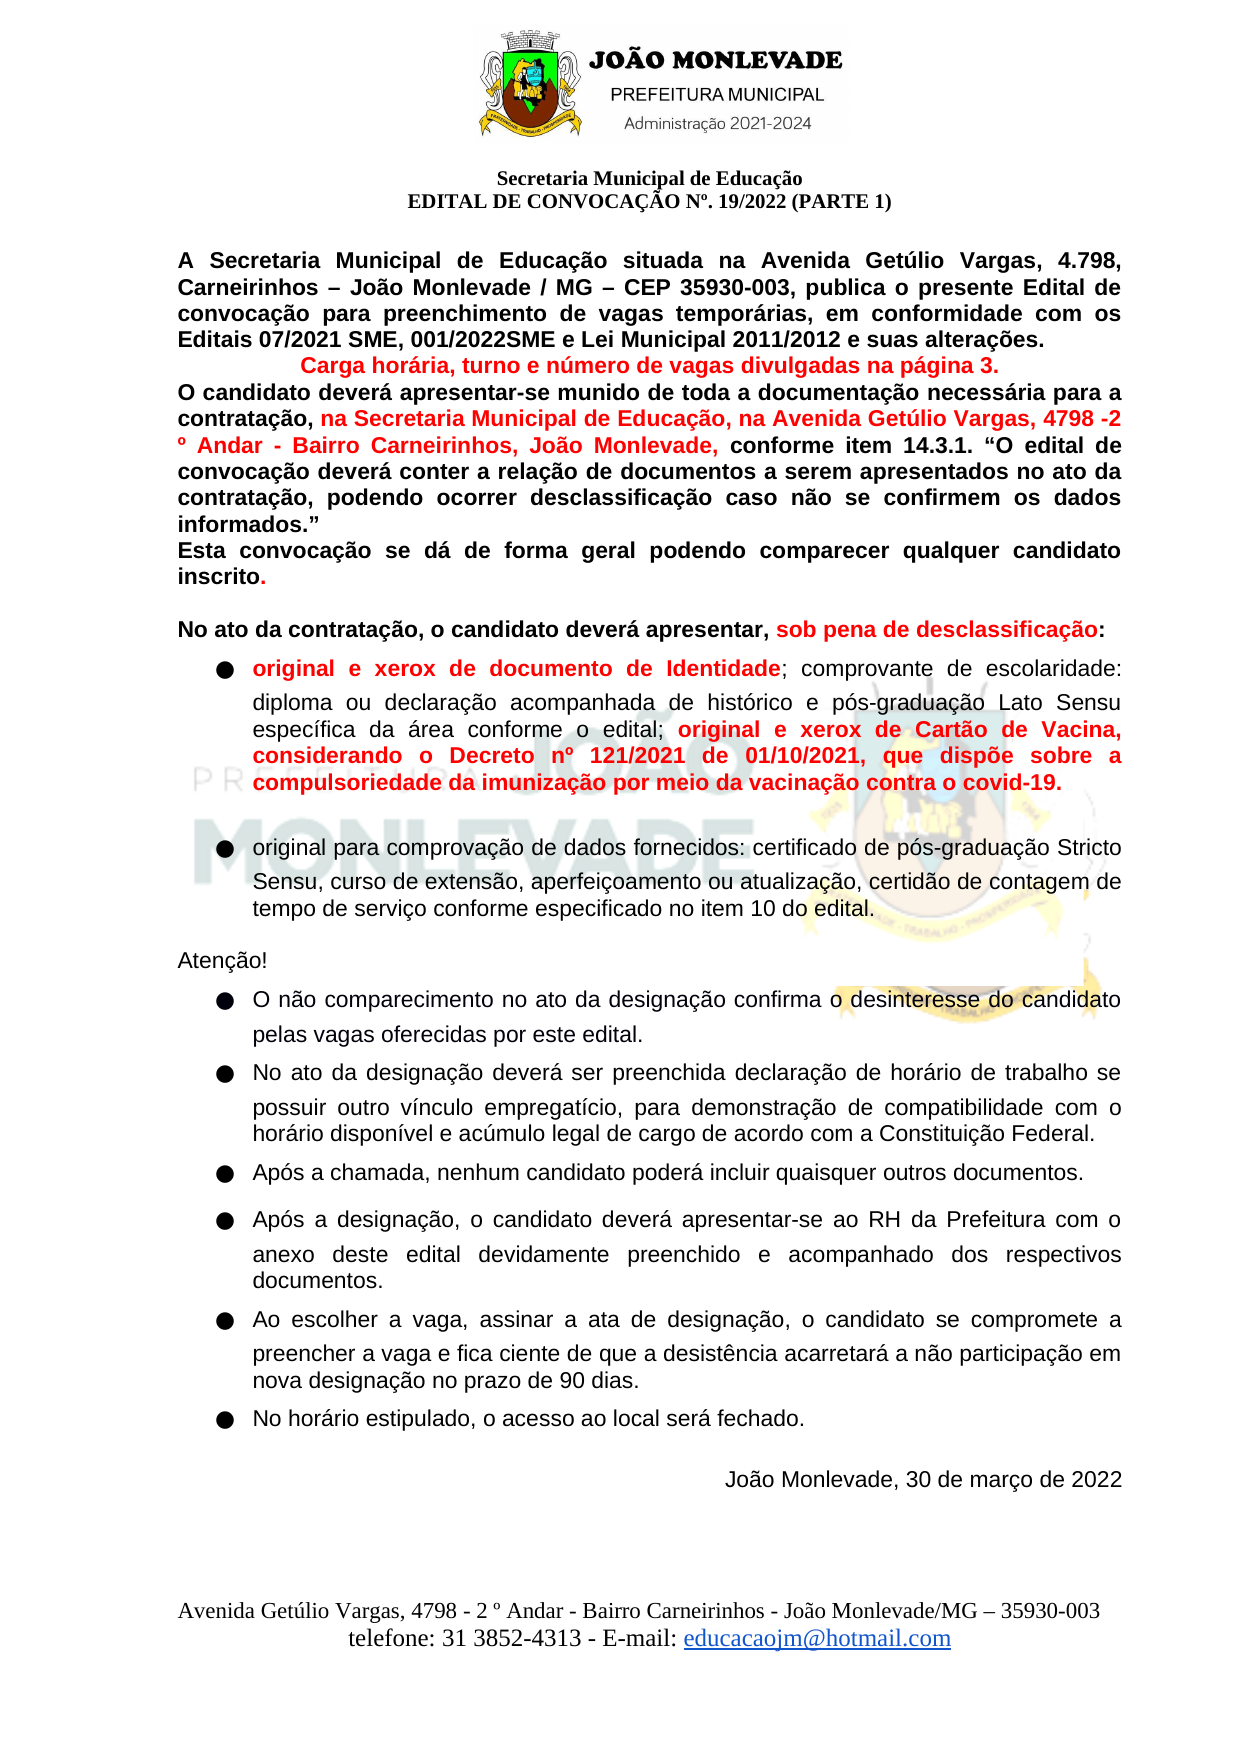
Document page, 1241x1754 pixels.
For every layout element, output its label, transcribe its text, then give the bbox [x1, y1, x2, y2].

text Esta convocação se dá de forma geral podendo comparecer qualquer candidato inscrito. [177, 537, 1122, 590]
text Carga horária, turno e número de vagas divulgadas na página 3. [177, 352, 1122, 379]
text A Secretaria Municipal de Educação situada na Avenida Getúlio Vargas, 4.798, Carneirinhos – João Monlevade / MG – CEP 35930-003, publica o presente Edital de convocação para preenchimento de vagas temporárias, em conformidade com os Editais 07/2021 SME, 001/2022SME e Lei Municipal 2011/2012 e suas alterações. [177, 247, 1122, 352]
list O não comparecimento no ato da designação confirma o desinteresse do candidato pelas vagas oferecidas por este edital. [215, 973, 1122, 1047]
list Ao escolher a vaga, assinar a ata de designação, o candidato se compromete a preencher a vaga e fica ciente de que a desistência acarretará a não participação em nova designação no prazo de 90 dias. [215, 1293, 1122, 1393]
text O candidato deverá apresentar-se munido de toda a documentação necessária para a contratação, na Secretaria Municipal de Educação, na Avenida Getúlio Vargas, 4798 -2 º Andar - Bairro Carneirinhos, João Monlevade, conforme item 14.3.1. “O edital de convocação deverá conter a relação de documentos a serem apresentados no ato da contratação, podendo ocorrer desclassificação caso não se confirmem os dados informados.” [177, 379, 1122, 537]
text Atenção! [177, 947, 1122, 973]
list No ato da designação deverá ser preenchida declaração de horário de trabalho se possuir outro vínculo empregatício, para demonstração de compatibilidade com o horário disponível e acúmulo legal de cargo de acordo com a Constituição Federal. [215, 1047, 1122, 1147]
picture [147, 589, 1122, 1066]
list original e xerox de documento de Identidade; comprovante de escolaridade: diploma ou declaração acompanhada de histórico e pós-graduação Lato Sensu específica da área conforme o edital; original e xerox de Cartão de Vacina, considerando o Decreto nº 121/2021 de 01/10/2021, que dispõe sobre a compulsoriedade da imunização por meio da vacinação contra o covid-19. [215, 642, 1122, 795]
list No horário estipulado, o acesso ao local será fechado. [215, 1393, 1122, 1440]
text EDITAL DE CONVOCAÇÃO Nº. 19/2022 (PARTE 1) [177, 189, 1122, 213]
text No ato da contratação, o candidato deverá apresentar, sob pena de desclassificação: [177, 616, 1122, 642]
list Após a chamada, nenhum candidato poderá incluir quaisquer outros documentos. [215, 1147, 1122, 1193]
text João Monlevade, 30 de março de 2022 [177, 1466, 1122, 1493]
list Após a designação, o candidato deverá apresentar-se ao RH da Prefeitura com o anexo deste edital devidamente preenchido e acompanhado dos respectivos documentos. [215, 1193, 1122, 1293]
list original para comprovação de dados fornecidos: certificado de pós-graduação Stricto Sensu, curso de extensão, aperfeiçoamento ou atualização, certidão de contagem de tempo de serviço conforme especificado no item 10 do edital. [215, 821, 1122, 921]
picture [473, 25, 851, 143]
